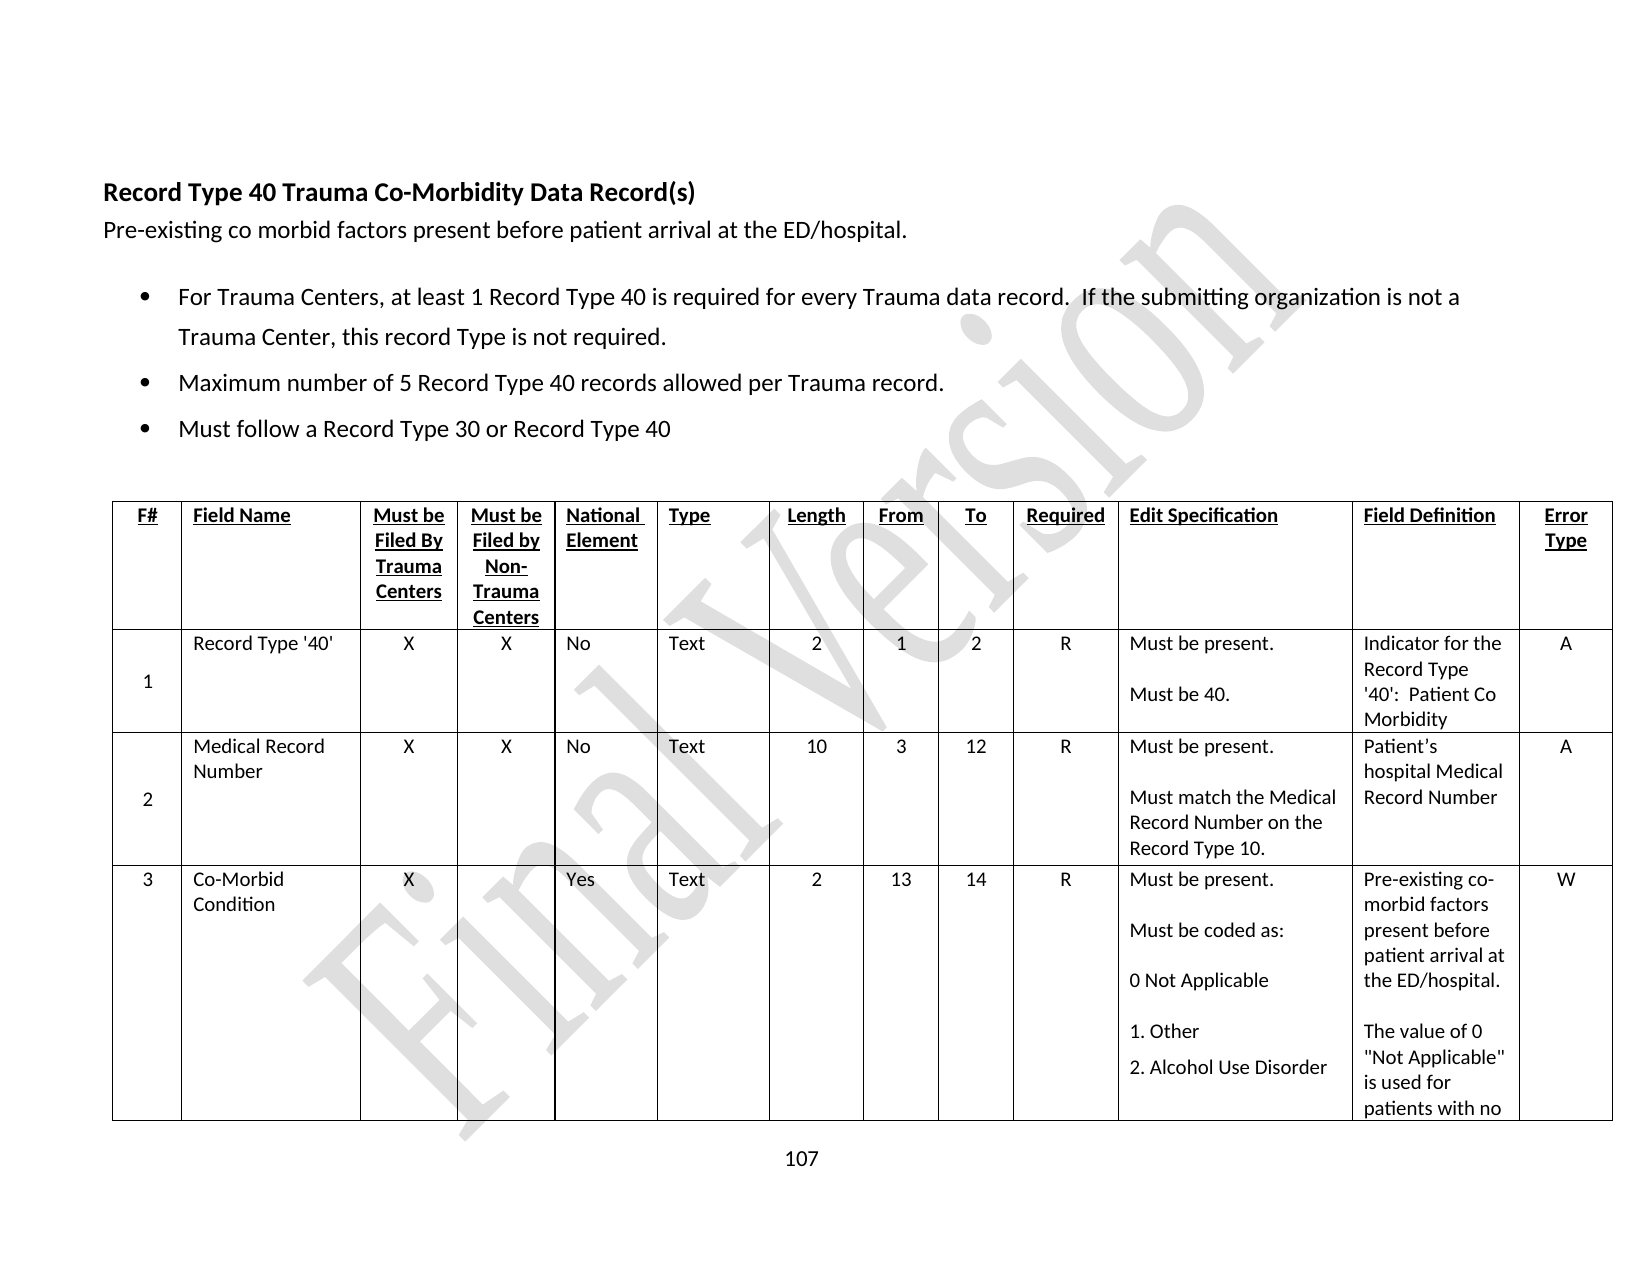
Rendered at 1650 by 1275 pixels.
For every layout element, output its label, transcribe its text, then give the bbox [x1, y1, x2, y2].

list Maximum number of 5 Record Type 40 records allowed per Trauma record. [141, 367, 1500, 397]
table_cell Must be present. Must be 40. [1119, 630, 1352, 732]
table_header Field Name [182, 502, 360, 629]
table_cell X [361, 866, 457, 1120]
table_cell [1353, 866, 1519, 1120]
table_cell Co-Morbid Condition [182, 866, 360, 1120]
table_cell 2 [770, 630, 863, 732]
table_header Required [1014, 502, 1118, 629]
table_cell Patient’s hospital Medical Record Number [1353, 733, 1519, 865]
list For Trauma Centers, at least 1 Record Type 40 is required for every Trauma data record. If the submitting organization is not a Trauma Center, this record Type is not required. [141, 282, 1500, 352]
table_cell 10 [770, 733, 863, 865]
table_cell 1 [864, 630, 938, 732]
table_cell R [1014, 733, 1118, 865]
table_cell A [1520, 733, 1612, 865]
table_cell A [1520, 630, 1612, 732]
table_cell W [1520, 866, 1612, 1120]
table_cell Indicator for the Record Type '40': Patient Co Morbidity [1353, 630, 1519, 732]
table_header From [864, 502, 938, 629]
table_header To [939, 502, 1013, 629]
table_cell Record Type '40' [182, 630, 360, 732]
table_cell 14 [939, 866, 1013, 1120]
table_cell 2 [113, 733, 181, 865]
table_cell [1119, 866, 1352, 1120]
table_cell [458, 866, 554, 1120]
table_header Error Type [1520, 502, 1612, 629]
table_header Type [658, 502, 769, 629]
table_cell 2 [939, 630, 1013, 732]
table_cell Medical Record Number [182, 733, 360, 865]
table_cell X [458, 733, 554, 865]
table_cell 2 [770, 866, 863, 1120]
table_header Length [770, 502, 863, 629]
table_cell No [556, 630, 657, 732]
table_cell Text [658, 866, 769, 1120]
table_header National Element [556, 502, 657, 629]
table_cell X [458, 630, 554, 732]
table_cell Text [658, 733, 769, 865]
table_cell X [361, 733, 457, 865]
table_cell 3 [864, 733, 938, 865]
table_cell Yes [556, 866, 657, 1120]
table_cell Must be present. Must match the Medical Record Number on the Record Type 10. [1119, 733, 1352, 865]
text Pre-existing co morbid factors present before patient arrival at the ED/hospital. [103, 214, 1500, 245]
table_cell X [361, 630, 457, 732]
table_cell 3 [113, 866, 181, 1120]
table_cell 1 [113, 630, 181, 732]
table_cell 12 [939, 733, 1013, 865]
table_header Edit Specification [1119, 502, 1352, 629]
table_header F# [113, 502, 181, 629]
table_header Field Definition [1353, 502, 1519, 629]
list Must follow a Record Type 30 or Record Type 40 [141, 413, 1500, 443]
table_header Must be Filed by Non-Trauma Centers [458, 502, 554, 629]
table_header Must be Filed By Trauma Centers [361, 502, 457, 629]
table_cell R [1014, 866, 1118, 1120]
table_cell 13 [864, 866, 938, 1120]
subtitle Record Type 40 Trauma Co-Morbidity Data Record(s) [103, 175, 1500, 208]
table_cell R [1014, 630, 1118, 732]
table_cell No [556, 733, 657, 865]
table_cell Text [658, 630, 769, 732]
